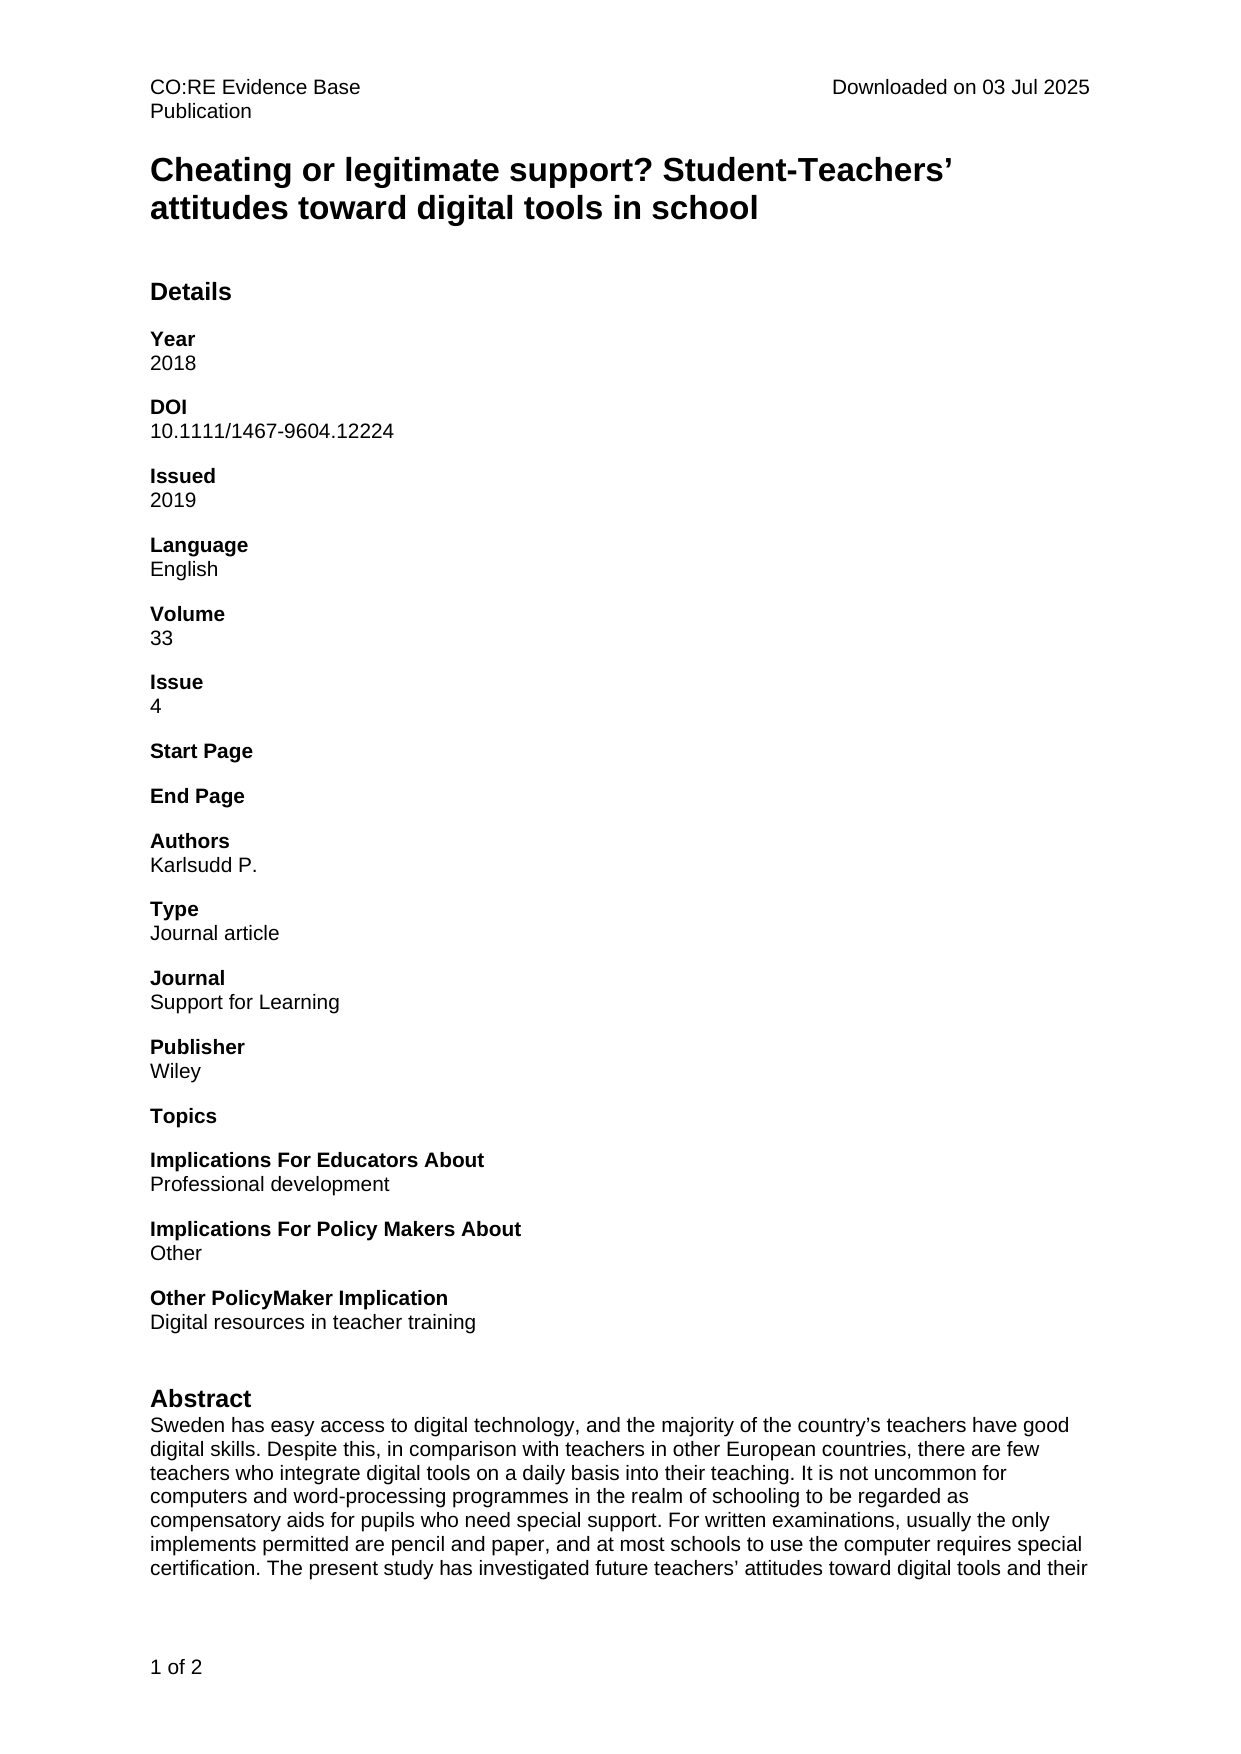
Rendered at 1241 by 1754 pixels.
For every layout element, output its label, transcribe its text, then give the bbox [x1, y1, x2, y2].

text Other [150, 1241, 1090, 1265]
text Support for Learning [150, 990, 1090, 1014]
subtitle DOI [150, 395, 1090, 419]
text Digital resources in teacher training [150, 1310, 1090, 1334]
title Cheating or legitimate support? Student-Teachers’ attitudes toward digital tools in school [150, 150, 1090, 227]
subtitle Implications For Policy Makers About [150, 1217, 1090, 1241]
text 2018 [150, 350, 1090, 374]
text Wiley [150, 1059, 1090, 1083]
subtitle Type [150, 897, 1090, 921]
subtitle Details [150, 277, 1090, 306]
subtitle Implications For Educators About [150, 1148, 1090, 1172]
text 33 [150, 625, 1090, 649]
text Professional development [150, 1172, 1090, 1196]
subtitle Language [150, 533, 1090, 557]
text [150, 1412, 1090, 1580]
subtitle Issued [150, 464, 1090, 488]
subtitle Start Page [150, 739, 1090, 763]
text English [150, 557, 1090, 581]
subtitle Abstract [150, 1384, 1090, 1412]
text 10.1111/1467-9604.12224 [150, 419, 1090, 443]
subtitle Volume [150, 601, 1090, 625]
text Journal article [150, 921, 1090, 945]
subtitle Other PolicyMaker Implication [150, 1286, 1090, 1310]
subtitle Authors [150, 828, 1090, 852]
subtitle Year [150, 326, 1090, 350]
subtitle Issue [150, 670, 1090, 694]
text 2019 [150, 488, 1090, 512]
subtitle Publisher [150, 1035, 1090, 1059]
text Karlsudd P. [150, 852, 1090, 876]
subtitle End Page [150, 784, 1090, 808]
subtitle Journal [150, 966, 1090, 990]
subtitle Topics [150, 1103, 1090, 1127]
text 4 [150, 694, 1090, 718]
